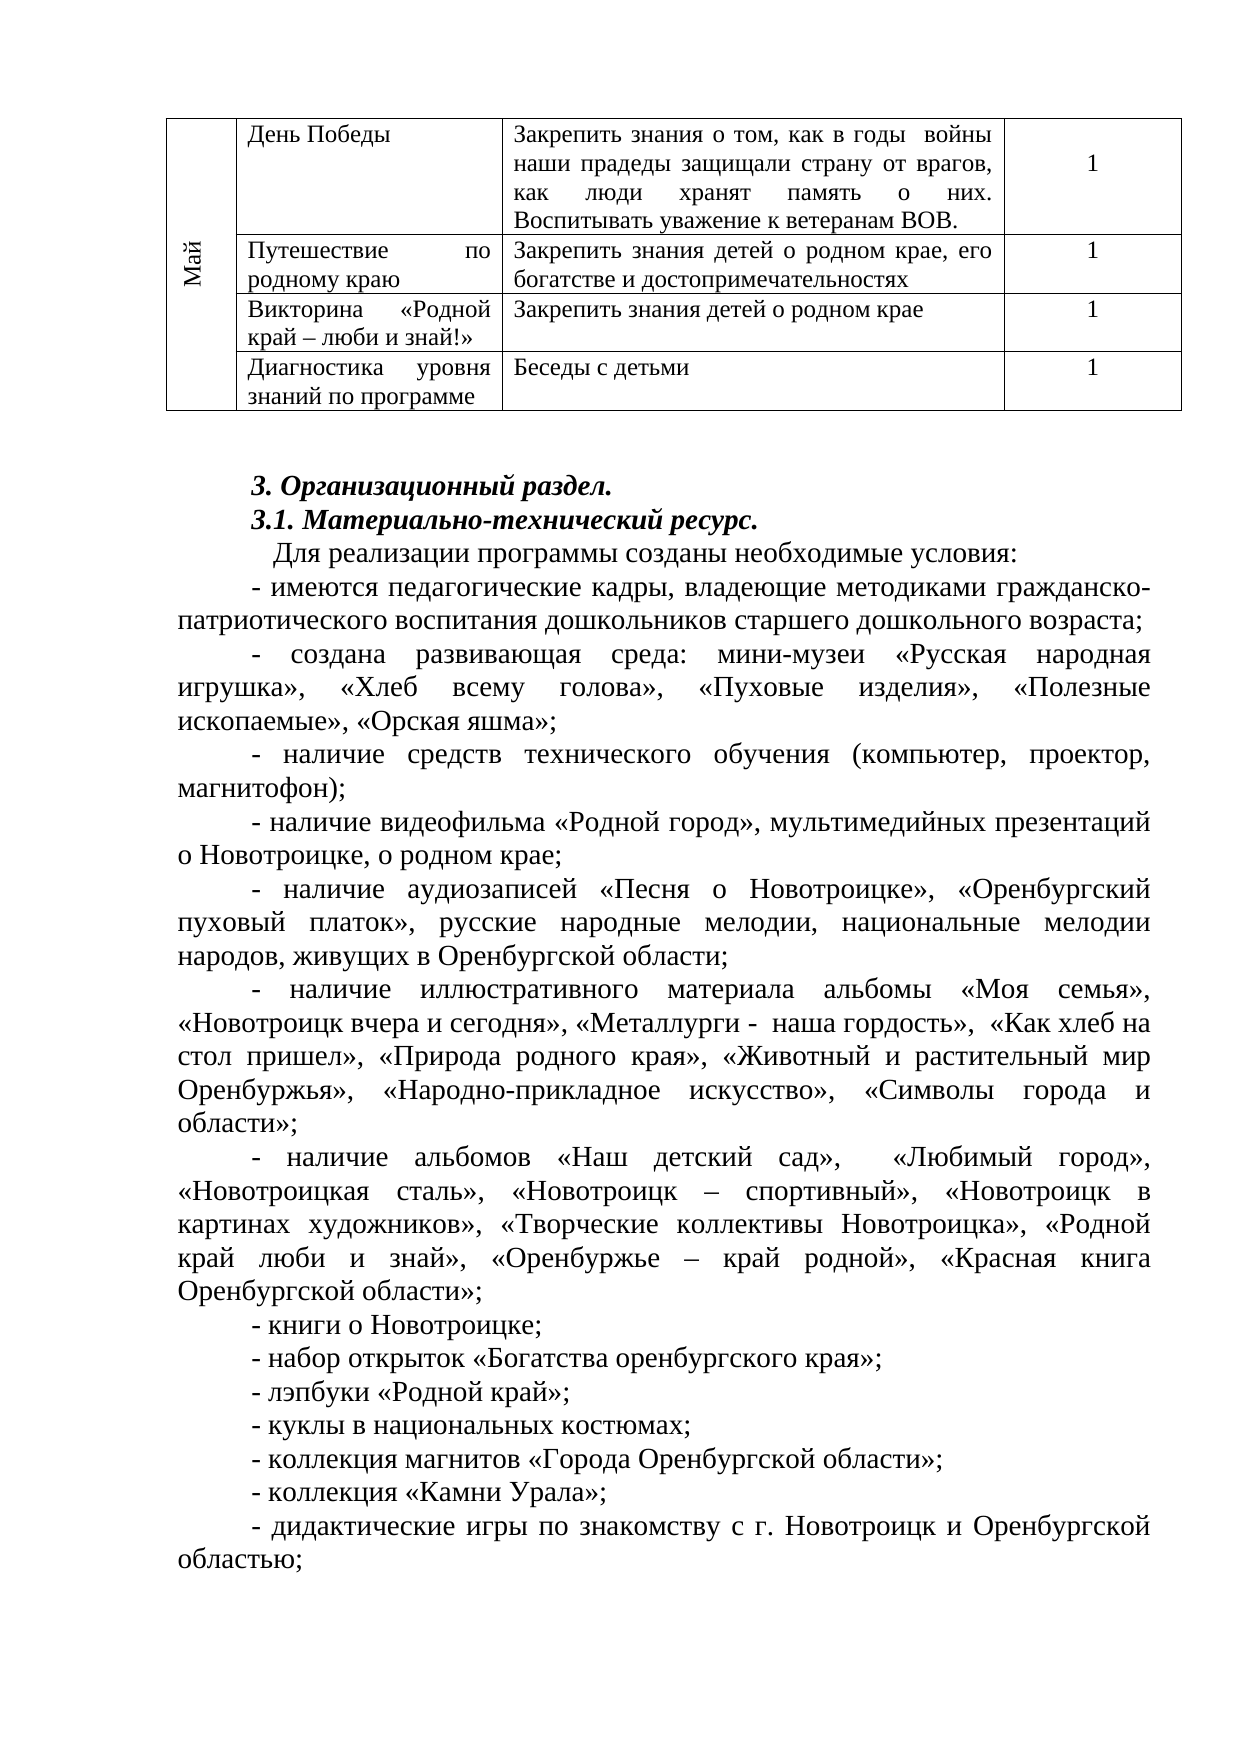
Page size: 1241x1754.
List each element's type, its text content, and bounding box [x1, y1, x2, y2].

text - коллекция «Камни Урала»; [177, 1474, 1152, 1508]
text - наличие альбомов «Наш детский сад», «Любимый город», «Новотроицкая сталь», «Новотроицк – спортивный», «Новотроицк в картинах художников», «Творческие коллективы Новотроицка», «Родной край люби и знай», «Оренбуржье – край родной», «Красная книга Оренбургской области»; [177, 1139, 1152, 1307]
text - дидактические игры по знакомству с г. Новотроицк и Оренбургской областью; [177, 1508, 1152, 1575]
table_cell Закрепить знания детей о родном крае, его богатстве и достопримечательностях [503, 235, 1004, 293]
text - набор открыток «Богатства оренбургского края»; [177, 1340, 1152, 1374]
table_cell 1 [1005, 294, 1181, 351]
table_cell Диагностика уровня знаний по программе [237, 352, 502, 410]
table_cell 1 [1005, 119, 1181, 234]
text - наличие средств технического обучения (компьютер, проектор, магнитофон); [177, 737, 1152, 804]
table_cell Закрепить знания детей о родном крае [503, 294, 1004, 351]
text Для реализации программы созданы необходимые условия: [177, 535, 1152, 569]
text 3.1. Материально-технический ресурс. [177, 502, 1152, 535]
text - книги о Новотроицке; [177, 1307, 1152, 1340]
text - наличие видеофильма «Родной город», мультимедийных презентаций о Новотроицке, о родном крае; [177, 804, 1152, 871]
table_cell Закрепить знания о том, как в годы войны наши прадеды защищали страну от врагов, как люди хранят память о них. Воспитывать уважение к ветеранам ВОВ. [503, 119, 1004, 234]
text - наличие аудиозаписей «Песня о Новотроицке», «Оренбургский пуховый платок», русские народные мелодии, национальные мелодии народов, живущих в Оренбургской области; [177, 871, 1152, 971]
text - коллекция магнитов «Города Оренбургской области»; [177, 1441, 1152, 1474]
table_cell День Победы [237, 119, 502, 234]
text - наличие иллюстративного материала альбомы «Моя семья», «Новотроицк вчера и сегодня», «Металлурги - наша гордость», «Как хлеб на стол пришел», «Природа родного края», «Животный и растительный мир Оренбуржья», «Народно-прикладное искусство», «Символы города и области»; [177, 971, 1152, 1139]
table_cell Май [167, 119, 236, 410]
table_cell Викторина «Родной край – люби и знай!» [237, 294, 502, 351]
table_cell Беседы с детьми [503, 352, 1004, 410]
text - лэпбуки «Родной край»; [177, 1374, 1152, 1407]
table_cell 1 [1005, 352, 1181, 410]
table_cell Путешествие по родному краю [237, 235, 502, 293]
text - создана развивающая среда: мини-музеи «Русская народная игрушка», «Хлеб всему голова», «Пуховые изделия», «Полезные ископаемые», «Орская яшма»; [177, 636, 1152, 737]
text 3. Организационный раздел. [177, 468, 1152, 502]
table_cell 1 [1005, 235, 1181, 293]
text - куклы в национальных костюмах; [177, 1407, 1152, 1441]
text - имеются педагогические кадры, владеющие методиками гражданско- патриотического воспитания дошкольников старшего дошкольного возраста; [177, 569, 1152, 636]
